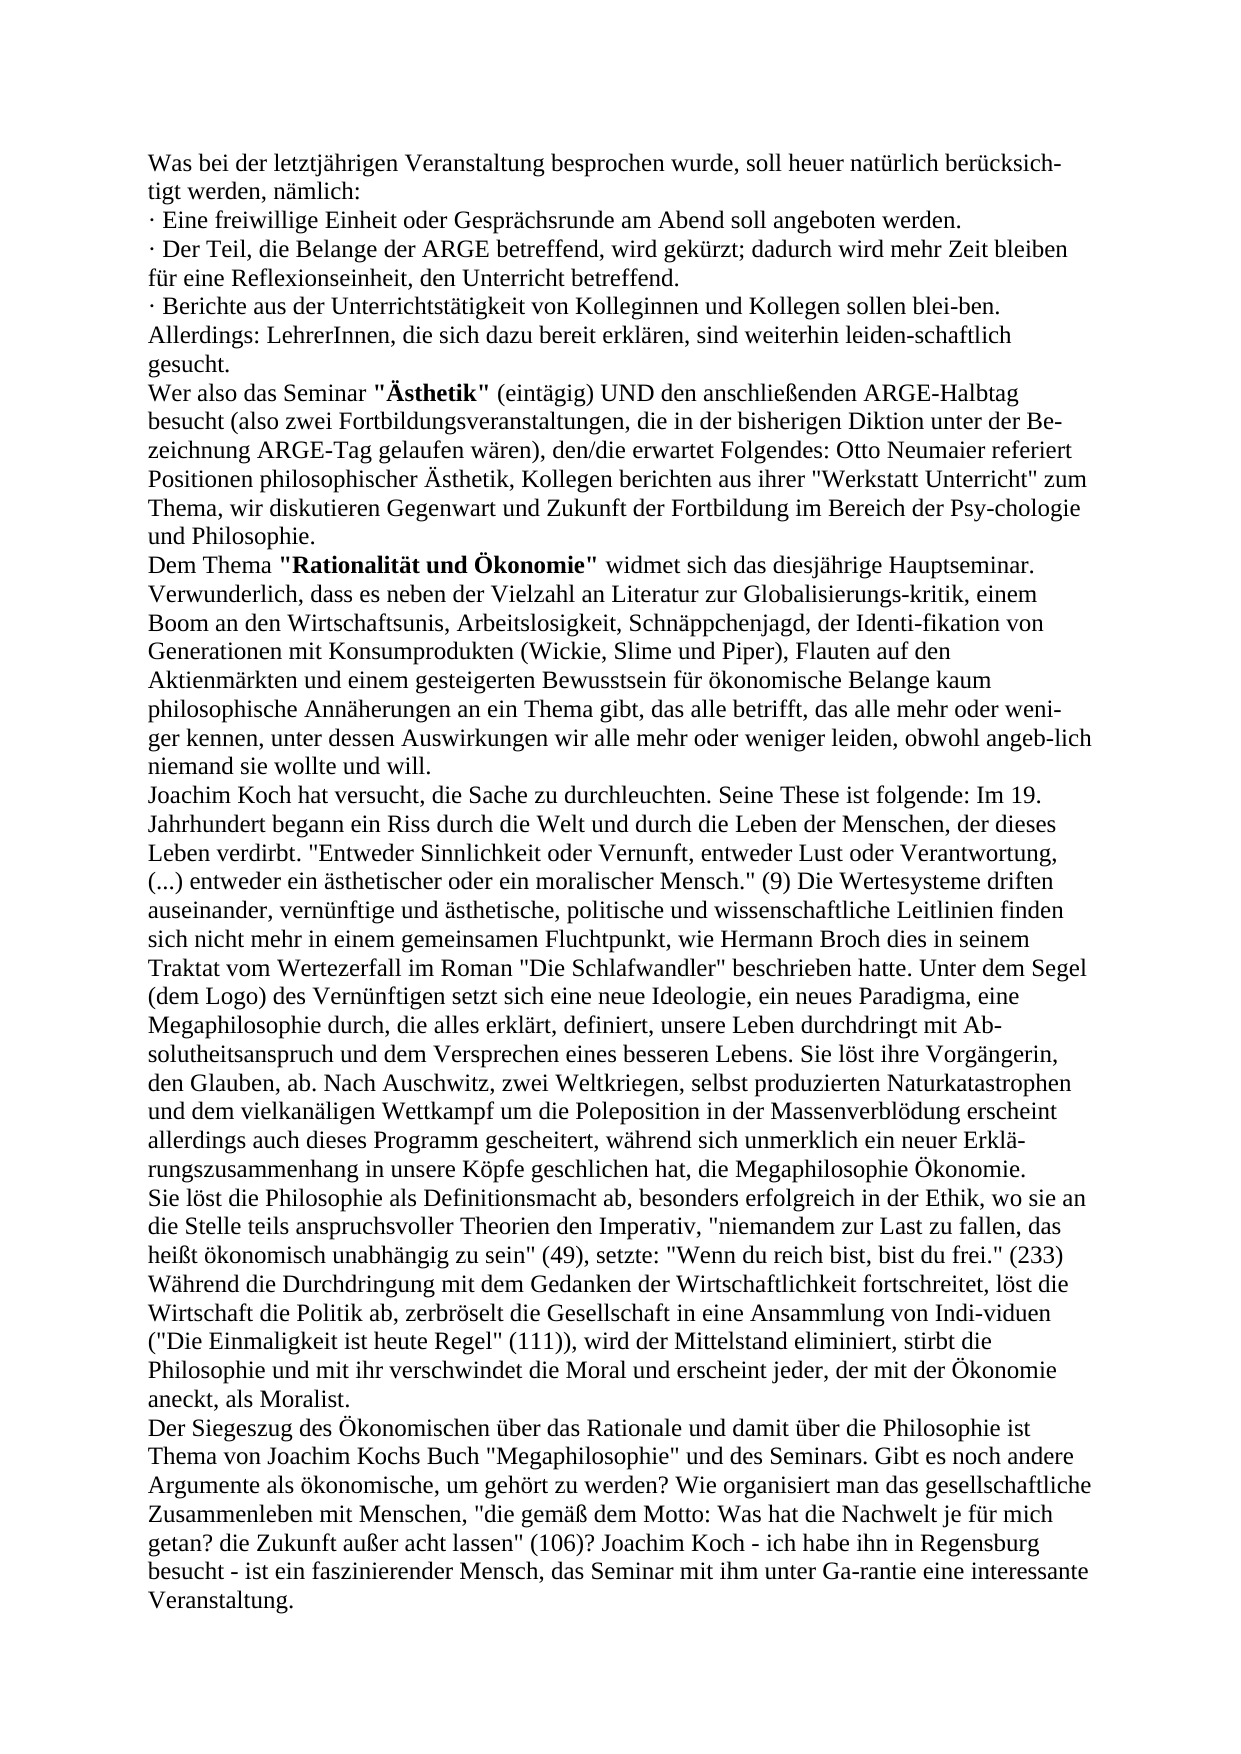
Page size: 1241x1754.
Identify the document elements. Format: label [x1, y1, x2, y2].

text [148, 148, 1093, 1614]
